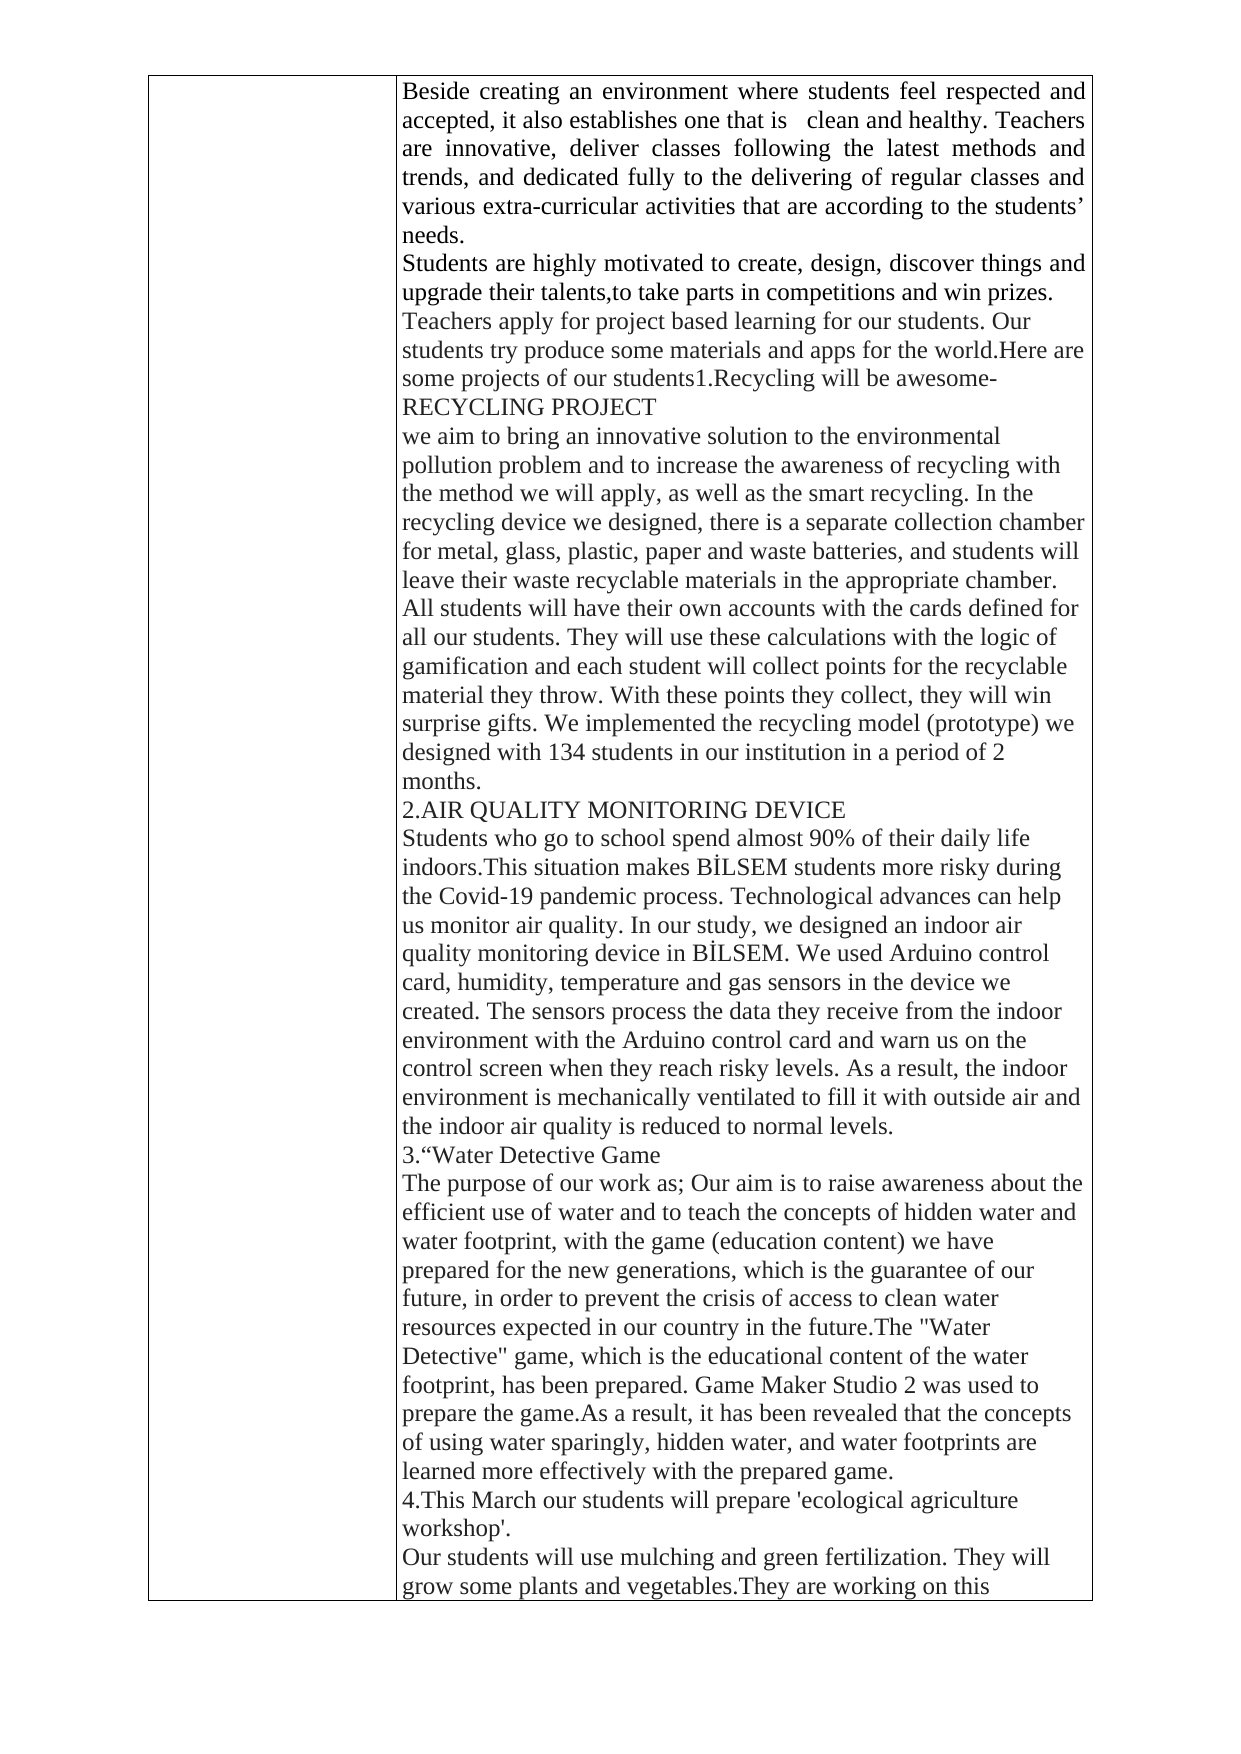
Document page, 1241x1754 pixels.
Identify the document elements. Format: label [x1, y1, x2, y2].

table_cell [397, 76, 1092, 1600]
table_cell [149, 76, 396, 1600]
